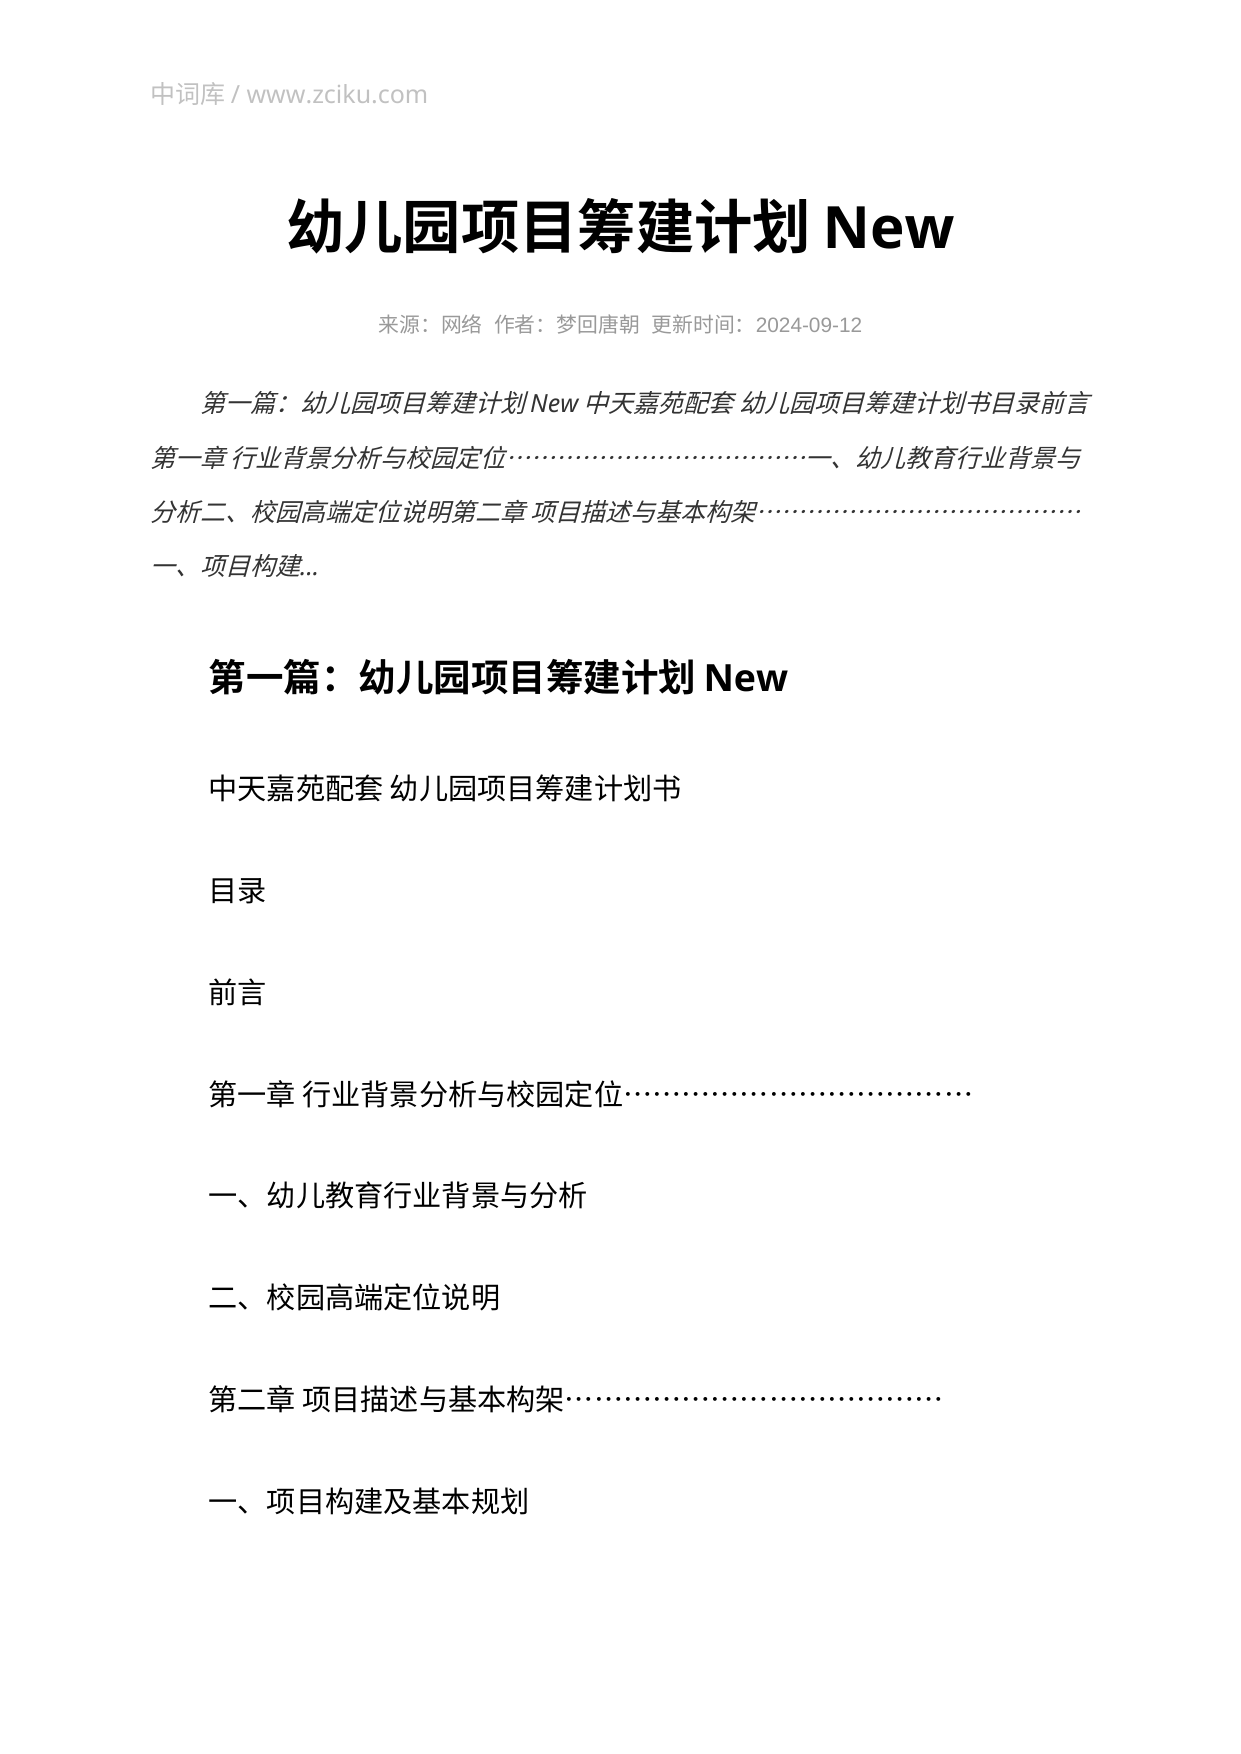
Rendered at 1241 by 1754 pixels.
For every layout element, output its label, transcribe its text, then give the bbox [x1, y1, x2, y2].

subtitle 幼儿园项目筹建计划New [150, 181, 1090, 266]
text 前言 [150, 969, 1090, 1012]
text 第二章 项目描述与基本构架………………………………… [150, 1376, 1090, 1419]
text 一、幼儿教育行业背景与分析 [150, 1173, 1090, 1215]
text 第一章 行业背景分析与校园定位……………………………… [150, 1071, 1090, 1113]
text 第一篇：幼儿园项目筹建计划New中天嘉苑配套 幼儿园项目筹建计划书目录前言第一章 行业背景分析与校园定位………………………………一、幼儿教育行业背景与分析二、校园高端定位说明第二章 项目描述与基本构架…………………………………一、项目构建... [150, 384, 1090, 583]
text 一、项目构建及基本规划 [150, 1478, 1090, 1520]
text 第一篇：幼儿园项目筹建计划New [150, 648, 1090, 703]
text 来源：网络 作者：梦回唐朝 更新时间：2024-09-12 [150, 313, 1090, 337]
text 二、校园高端定位说明 [150, 1274, 1090, 1317]
text 中天嘉苑配套 幼儿园项目筹建计划书 [150, 766, 1090, 808]
text 目录 [150, 867, 1090, 910]
